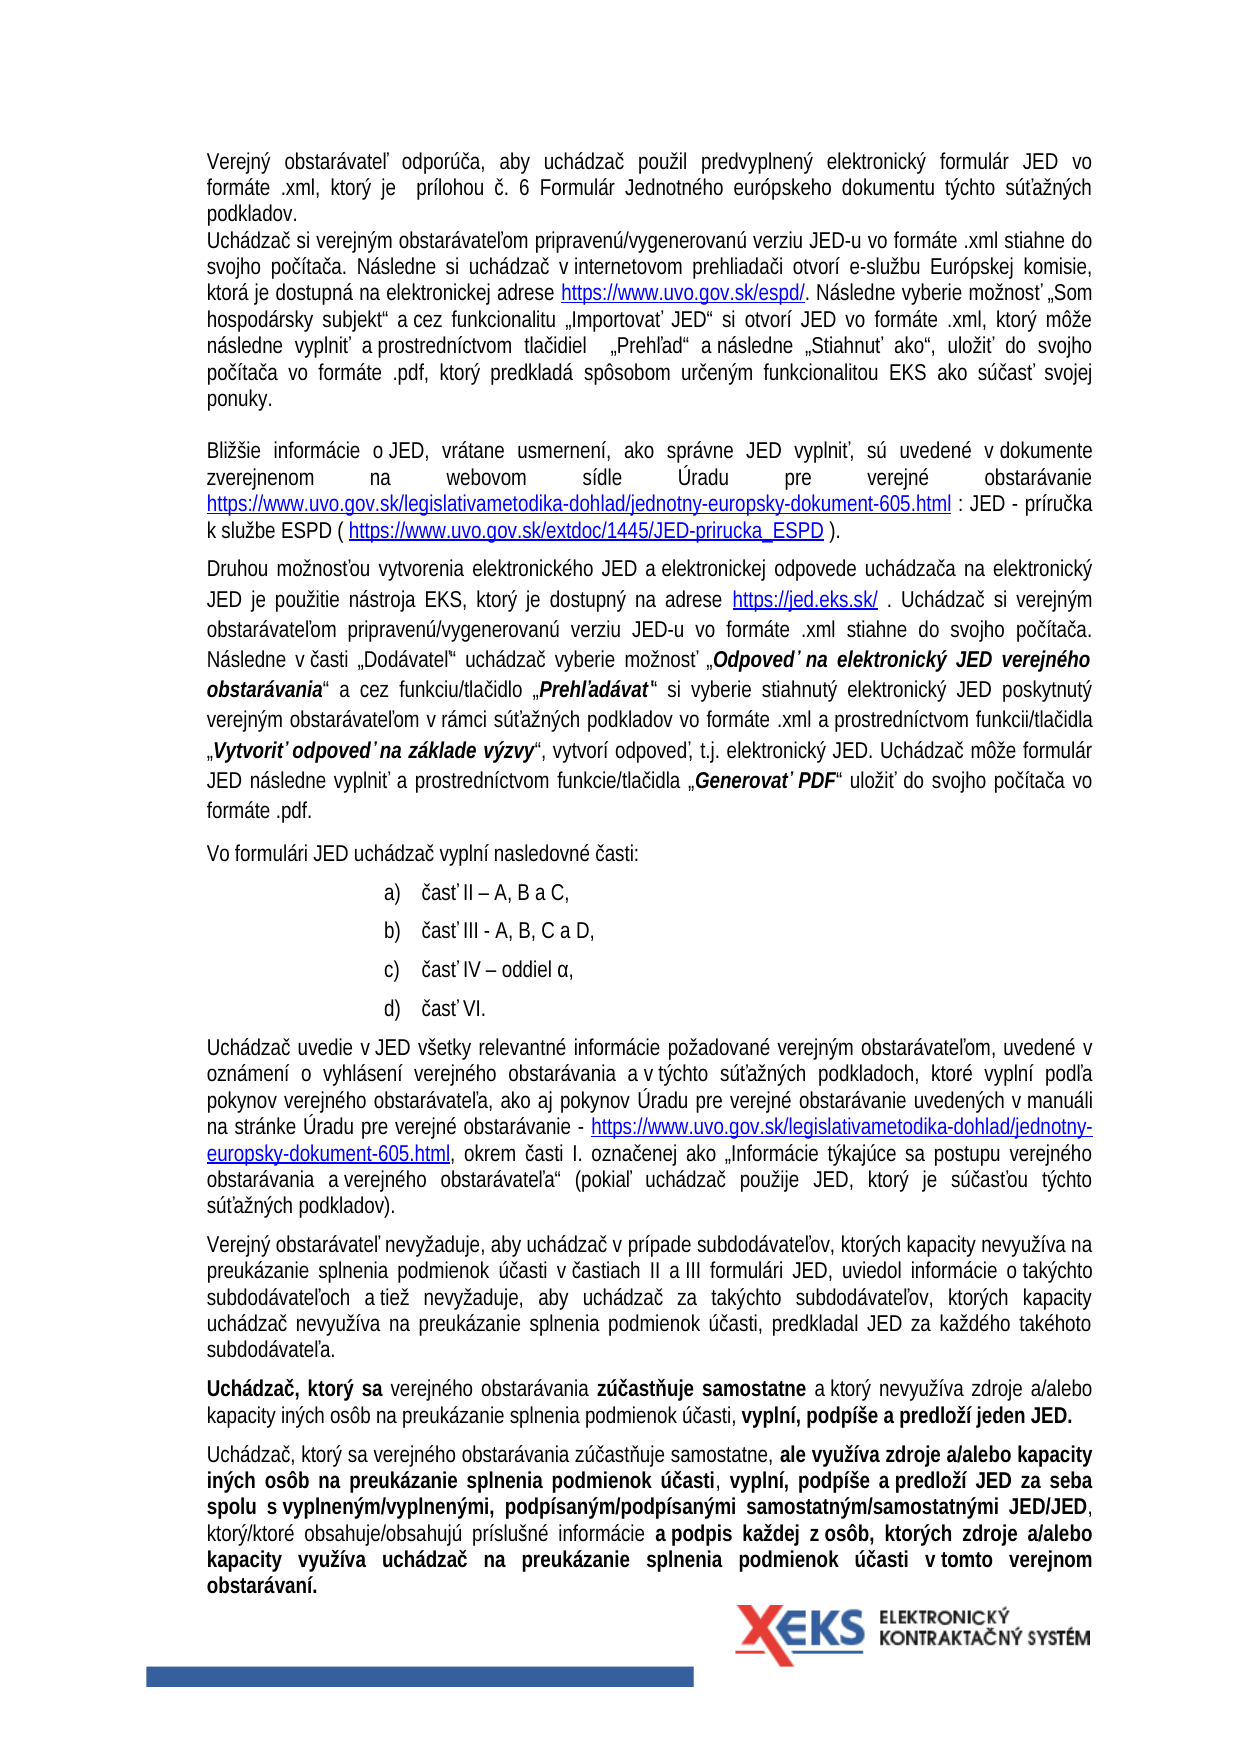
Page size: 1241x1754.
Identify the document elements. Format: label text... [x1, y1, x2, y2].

text Uchádzač, ktorý sa verejného obstarávania zúčastňuje samostatne a ktorý nevyužíva zdroje a/alebo kapacity iných osôb na preukázanie splnenia podmienok účasti, vyplní, podpíše a predloží jeden JED. [207, 1375, 1093, 1428]
list časť VI. [384, 995, 1093, 1022]
text Uchádzač, ktorý sa verejného obstarávania zúčastňuje samostatne, ale využíva zdroje a/alebo kapacity iných osôb na preukázanie splnenia podmienok účasti, vyplní, podpíše a predloží JED za seba spolu s vyplneným/vyplnenými, podpísaným/podpísanými samostatným/samostatnými JED/JED, ktorý/ktoré obsahuje/obsahujú príslušné informácie a podpis každej z osôb, ktorých zdroje a/alebo kapacity využíva uchádzač na preukázanie splnenia podmienok účasti v tomto verejnom obstarávaní. [207, 1441, 1093, 1599]
text Uchádzač si verejným obstarávateľom pripravenú/vygenerovanú verziu JED-u vo formáte .xml stiahne do svojho počítača. Následne si uchádzač v internetovom prehliadači otvorí e-službu Európskej komisie, ktorá je dostupná na elektronickej adrese https://www.uvo.gov.sk/espd/. Následne vyberie možnosť „Som hospodársky subjekt“ a cez funkcionalitu „Importovať JED“ si otvorí JED vo formáte .xml, ktorý môže následne vyplniť a prostredníctvom tlačidiel „Prehľad“ a následne „Stiahnuť ako“, uložiť do svojho počítača vo formáte .pdf, ktorý predkladá spôsobom určeným funkcionalitou EKS ako súčasť svojej ponuky. [207, 227, 1093, 411]
text Verejný obstarávateľ odporúča, aby uchádzač použil predvyplnený elektronický formulár JED vo formáte .xml, ktorý je prílohou č. 6 Formulár Jednotného európskeho dokumentu týchto súťažných podkladov. [207, 148, 1093, 227]
text Verejný obstarávateľ nevyžaduje, aby uchádzač v prípade subdodávateľov, ktorých kapacity nevyužíva na preukázanie splnenia podmienok účasti v častiach II a III formulári JED, uviedol informácie o takýchto subdodávateľoch a tiež nevyžaduje, aby uchádzač za takýchto subdodávateľov, ktorých kapacity uchádzač nevyužíva na preukázanie splnenia podmienok účasti, predkladal JED za každého takéhoto subdodávateľa. [207, 1231, 1093, 1363]
text Vo formulári JED uchádzač vyplní nasledovné časti: [207, 840, 1093, 866]
text Bližšie informácie o JED, vrátane usmernení, ako správne JED vyplniť, sú uvedené v dokumente zverejnenom na webovom sídle Úradu pre verejné obstarávanie https://www.uvo.gov.sk/legislativametodika-dohlad/jednotny-europsky-dokument-605.html : JED - príručka k službe ESPD ( https://www.uvo.gov.sk/extdoc/1445/JED-prirucka_ESPD ). [207, 437, 1093, 543]
text Druhou možnosťou vytvorenia elektronického JED a elektronickej odpovede uchádzača na elektronický JED je použitie nástroja EKS, ktorý je dostupný na adrese https://jed.eks.sk/ . Uchádzač si verejným obstarávateľom pripravenú/vygenerovanú verziu JED-u vo formáte .xml stiahne do svojho počítača. Následne v časti „Dodávateľ“ uchádzač vyberie možnosť „Odpoveď na elektronický JED verejného obstarávania“ a cez funkciu/tlačidlo „Prehľadávať“ si vyberie stiahnutý elektronický JED poskytnutý verejným obstarávateľom v rámci súťažných podkladov vo formáte .xml a prostredníctvom funkcii/tlačidla „Vytvoriť odpoveď na základe výzvy“, vytvorí odpoveď, t.j. elektronický JED. Uchádzač môže formulár JED následne vyplniť a prostredníctvom funkcie/tlačidla „Generovať PDF“ uložiť do svojho počítača vo formáte .pdf. [207, 555, 1093, 823]
list časť III - A, B, C a D, [384, 917, 1093, 944]
list časť IV – oddiel α, [384, 956, 1093, 983]
picture [146, 1605, 1090, 1687]
list časť II – A, B a C, [384, 879, 1093, 905]
text Uchádzač uvedie v JED všetky relevantné informácie požadované verejným obstarávateľom, uvedené v oznámení o vyhlásení verejného obstarávania a v týchto súťažných podkladoch, ktoré vyplní podľa pokynov verejného obstarávateľa, ako aj pokynov Úradu pre verejné obstarávanie uvedených v manuáli na stránke Úradu pre verejné obstarávanie - https://www.uvo.gov.sk/legislativametodika-dohlad/jednotny-europsky-dokument-605.html, okrem časti I. označenej ako „Informácie týkajúce sa postupu verejného obstarávania a verejného obstarávateľa“ (pokiaľ uchádzač použije JED, ktorý je súčasťou týchto súťažných podkladov). [207, 1034, 1093, 1218]
